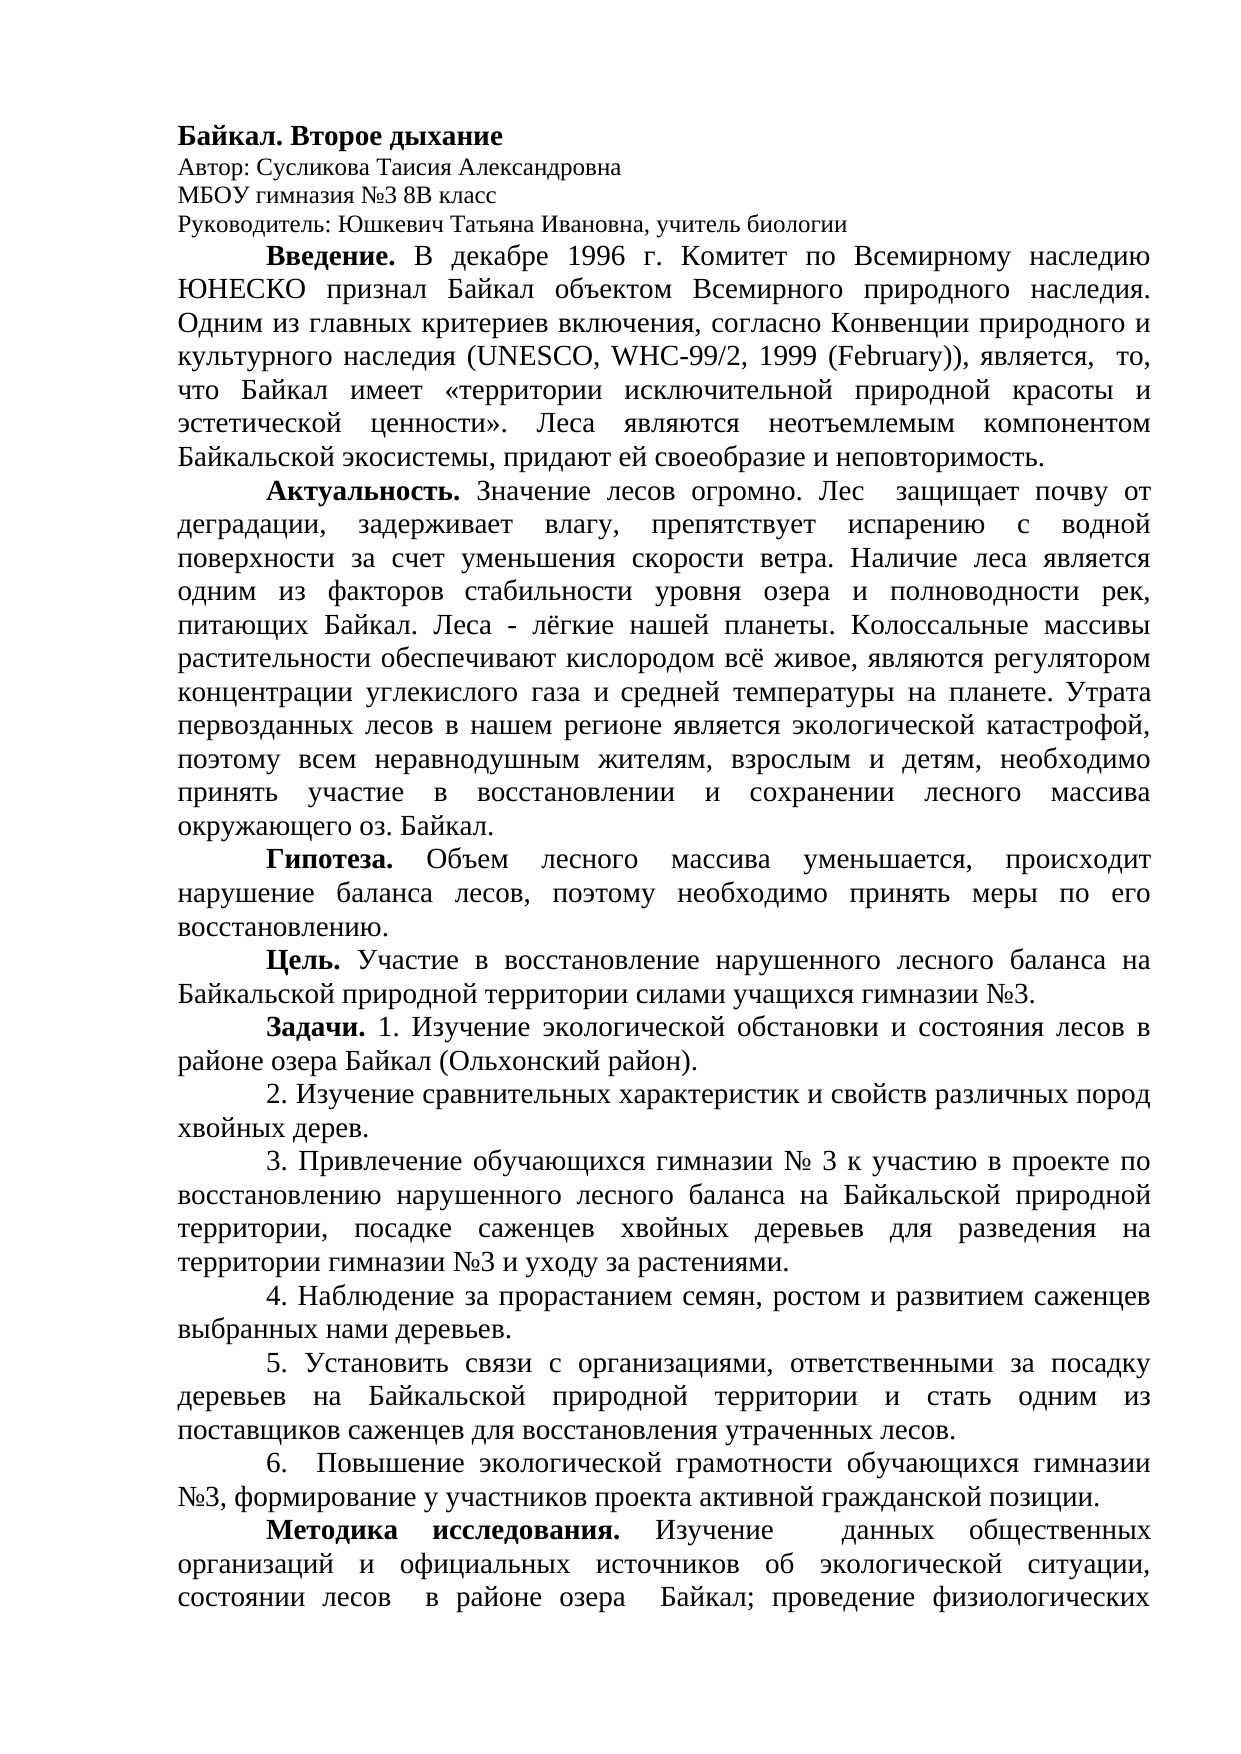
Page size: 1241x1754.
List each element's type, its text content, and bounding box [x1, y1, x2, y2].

text 5. Установить связи с организациями, ответственными за посадку деревьев на Байкальской природной территории и стать одним из поставщиков саженцев для восстановления утраченных лесов. [177, 1345, 1152, 1445]
text МБОУ гимназия №3 8В класс [177, 180, 1152, 209]
text Актуальность. Значение лесов огромно. Лес защищает почву от деградации, задерживает влагу, препятствует испарению с водной поверхности за счет уменьшения скорости ветра. Наличие леса является одним из факторов стабильности уровня озера и полноводности рек, питающих Байкал. Леса - лёгкие нашей планеты. Колоссальные массивы растительности обеспечивают кислородом всё живое, являются регулятором концентрации углекислого газа и средней температуры на планете. Утрата первозданных лесов в нашем регионе является экологической катастрофой, поэтому всем неравнодушным жителям, взрослым и детям, необходимо принять участие в восстановлении и сохранении лесного массива окружающего оз. Байкал. [177, 473, 1152, 842]
text Введение. В декабре 1996 г. Комитет по Всемирному наследию ЮНЕСКО признал Байкал объектом Всемирного природного наследия. Одним из главных критериев включения, согласно Конвенции природного и культурного наследия (UNESCO, WHC-99/2, 1999 (February)), является, то, что Байкал имеет «территории исключительной природной красоты и эстетической ценности». Леса являются неотъемлемым компонентом Байкальской экосистемы, придают ей своеобразие и неповторимость. [177, 238, 1152, 473]
text Автор: Сусликова Таисия Александровна [177, 152, 1152, 180]
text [177, 1512, 1152, 1613]
text Задачи. 1. Изучение экологической обстановки и состояния лесов в районе озера Байкал (Ольхонский район). [177, 1009, 1152, 1076]
text 4. Наблюдение за прорастанием семян, ростом и развитием саженцев выбранных нами деревьев. [177, 1278, 1152, 1345]
text Гипотеза. Объем лесного массива уменьшается, происходит нарушение баланса лесов, поэтому необходимо принять меры по его восстановлению. [177, 842, 1152, 942]
text 6. Повышение экологической грамотности обучающихся гимназии №3, формирование у участников проекта активной гражданской позиции. [177, 1445, 1152, 1512]
text Руководитель: Юшкевич Татьяна Ивановна, учитель биологии [177, 209, 1152, 238]
text 3. Привлечение обучающихся гимназии № 3 к участию в проекте по восстановлению нарушенного лесного баланса на Байкальской природной территории, посадке саженцев хвойных деревьев для разведения на территории гимназии №3 и уходу за растениями. [177, 1143, 1152, 1278]
text Цель. Участие в восстановление нарушенного лесного баланса на Байкальской природной территории силами учащихся гимназии №3. [177, 942, 1152, 1009]
text 2. Изучение сравнительных характеристик и свойств различных пород хвойных дерев. [177, 1076, 1152, 1143]
text Байкал. Второе дыхание [177, 118, 1152, 152]
